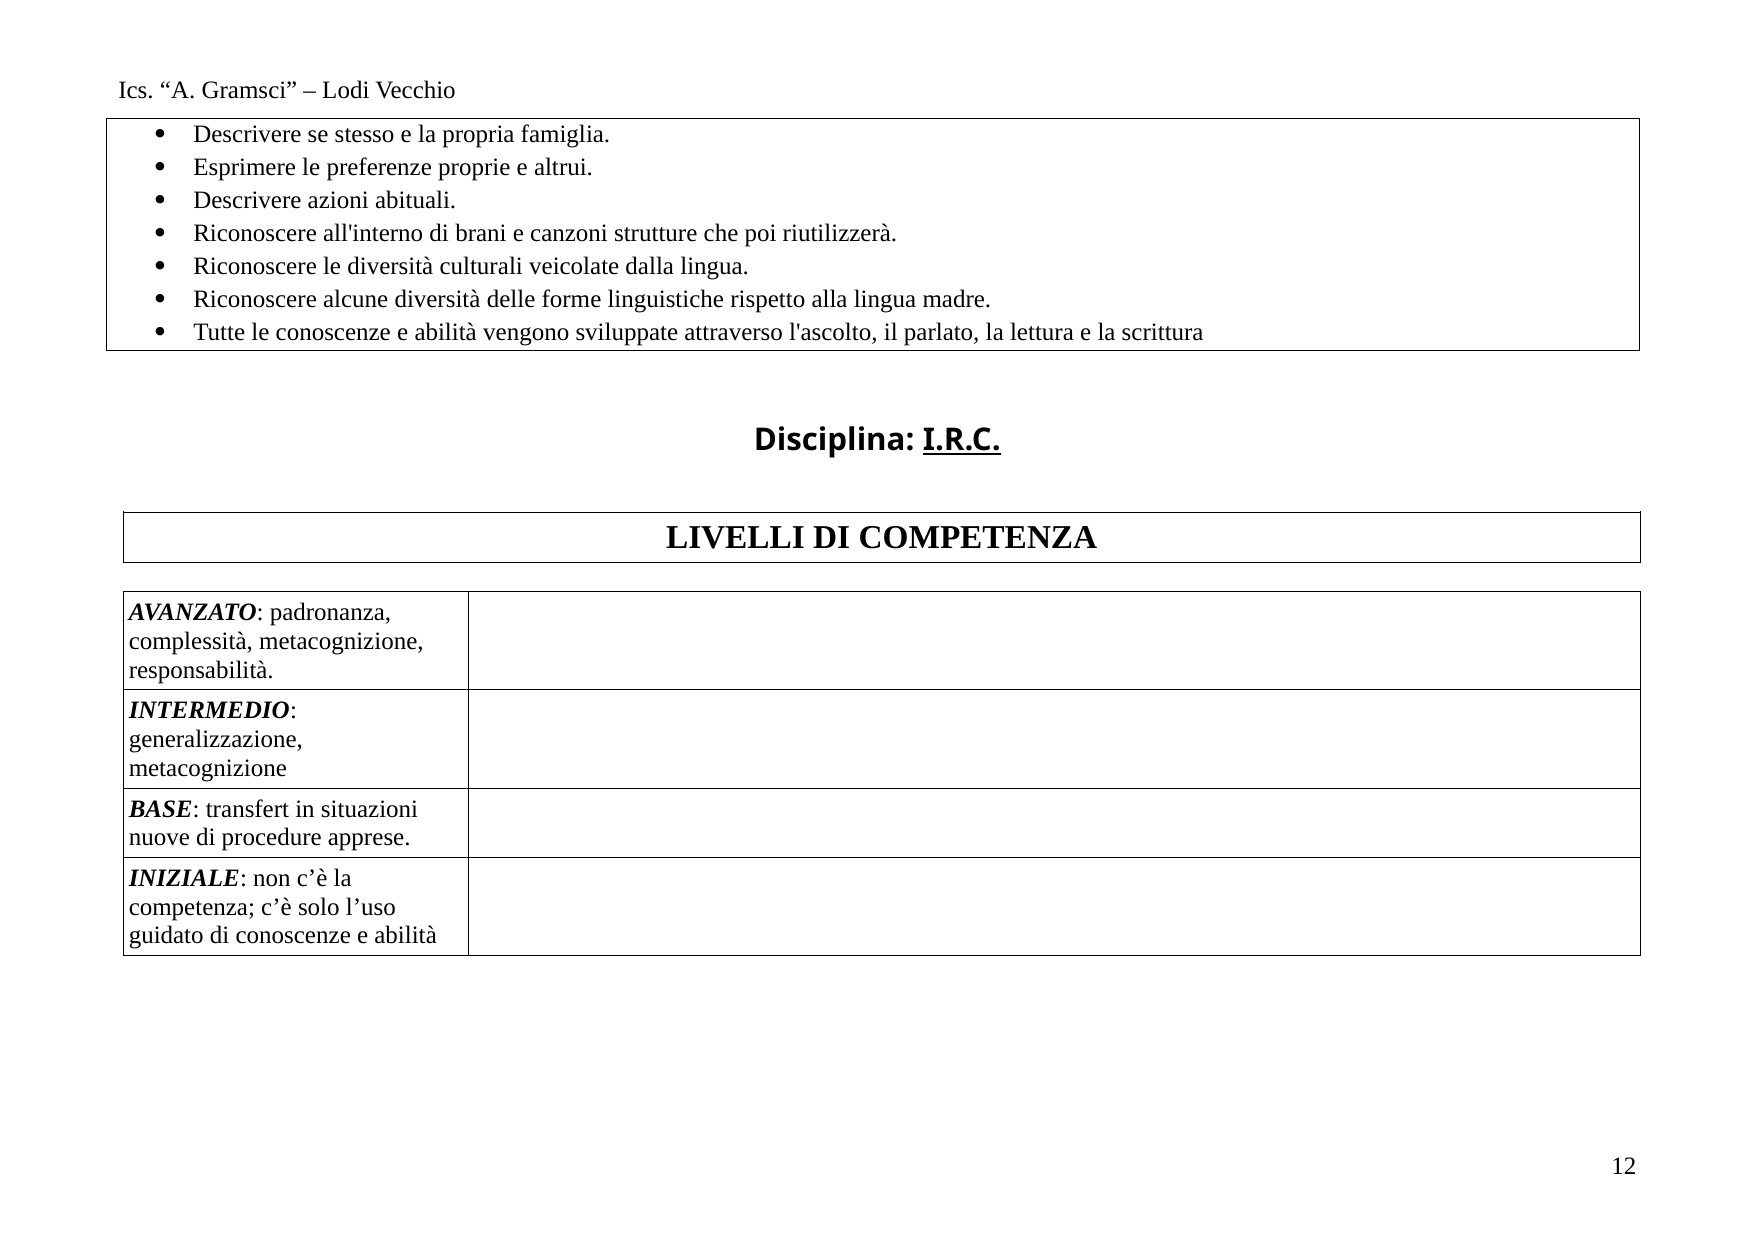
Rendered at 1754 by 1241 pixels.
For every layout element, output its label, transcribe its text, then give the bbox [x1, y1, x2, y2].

table_cell [469, 789, 1640, 857]
table_cell [469, 858, 1640, 955]
table_cell INTERMEDIO: generalizzazione, metacognizione [124, 690, 468, 787]
table_header AVANZATO: padronanza, complessità, metacognizione, responsabilità. [124, 592, 468, 689]
table_header LIVELLI DI COMPETENZA [124, 513, 1640, 562]
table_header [107, 119, 1639, 350]
table_cell [469, 690, 1640, 787]
text Disciplina: I.R.C. [118, 417, 1636, 459]
table_cell INIZIALE: non c’è la competenza; c’è solo l’uso guidato di conoscenze e abilità [124, 858, 468, 955]
table_cell BASE: transfert in situazioni nuove di procedure apprese. [124, 789, 468, 857]
table_header [469, 592, 1640, 689]
